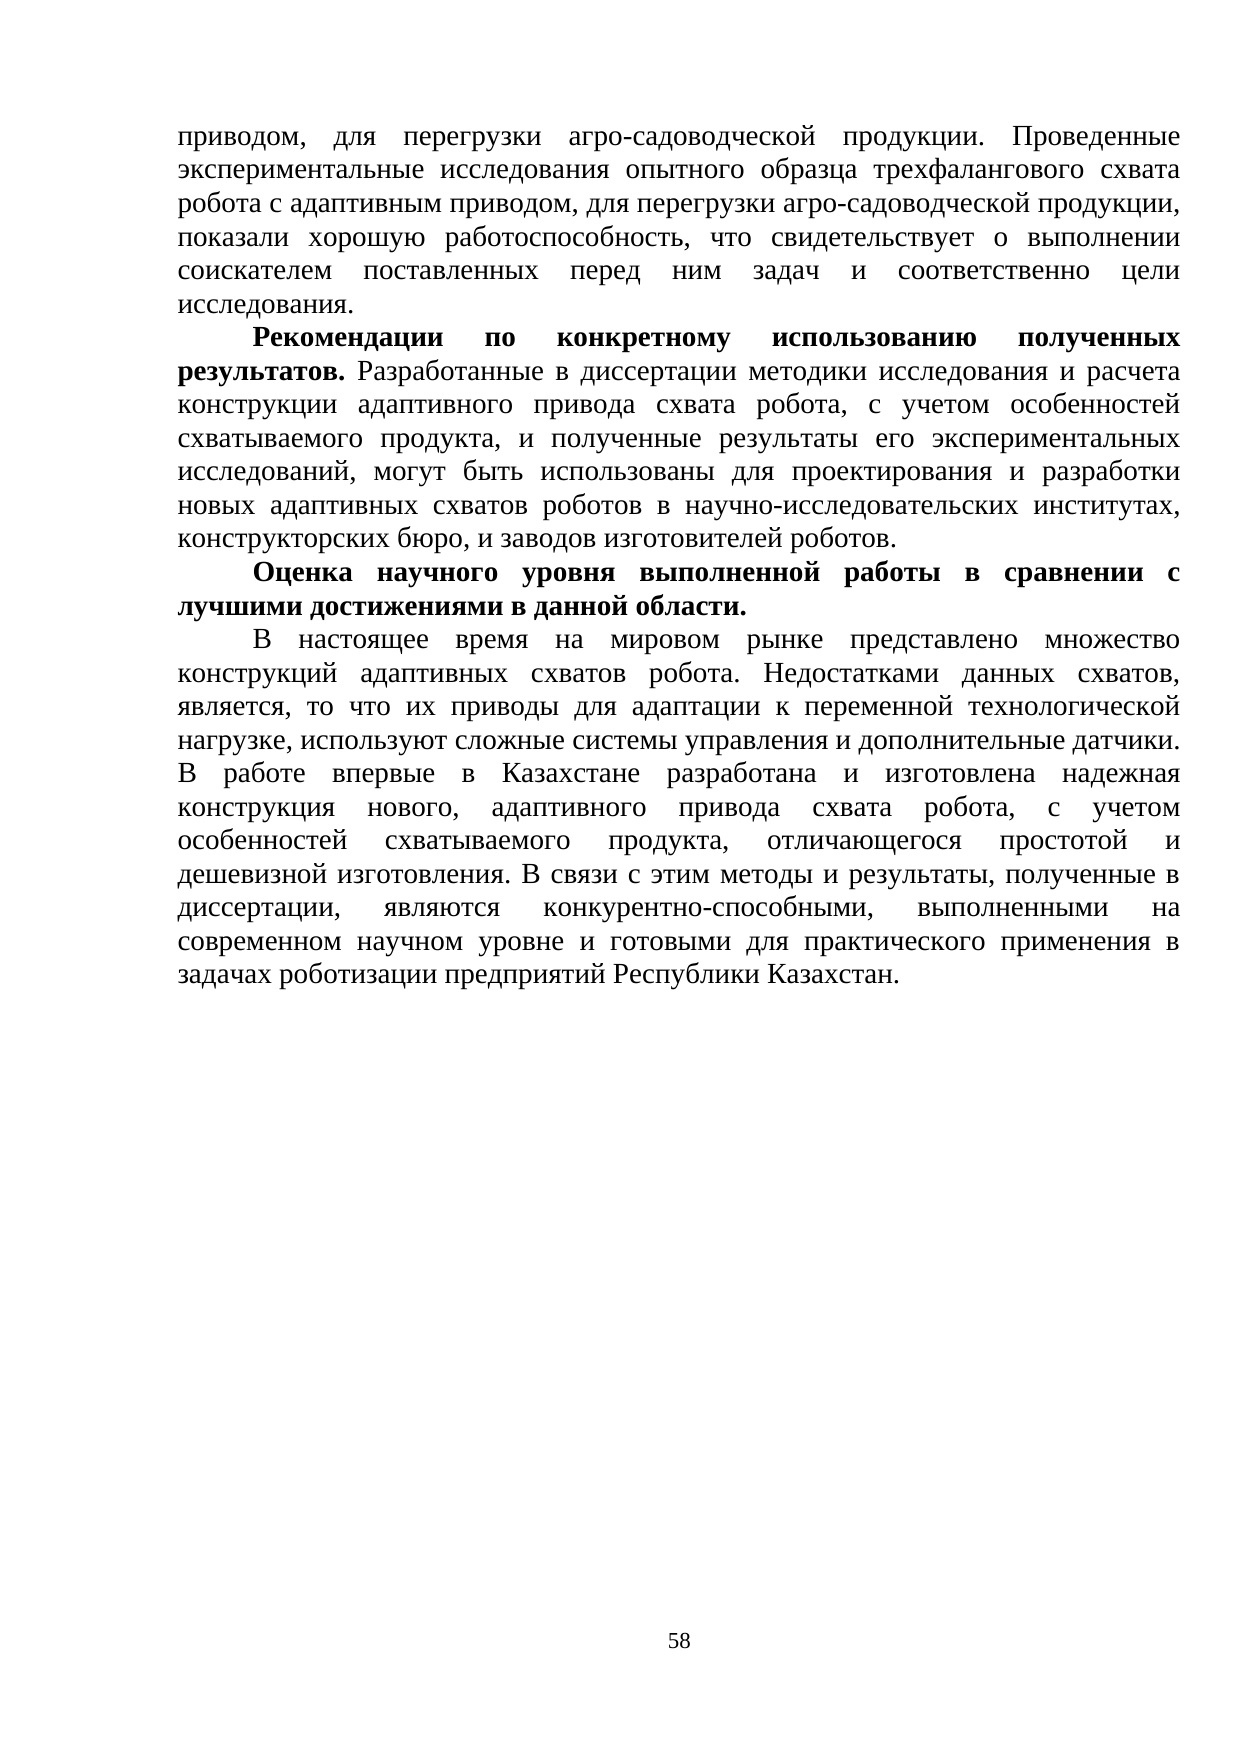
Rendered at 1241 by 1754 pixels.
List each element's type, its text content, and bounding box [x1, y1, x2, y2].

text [177, 118, 1181, 319]
text В настоящее время на мировом рынке представлено множество конструкций адаптивных схватов робота. Недостатками данных схватов, является, то что их приводы для адаптации к переменной технологической нагрузке, используют сложные системы управления и дополнительные датчики. В работе впервые в Казахстане разработана и изготовлена надежная конструкция нового, адаптивного привода схвата робота, с учетом особенностей схватываемого продукта, отличающегося простотой и дешевизной изготовления. В связи с этим методы и результаты, полученные в диссертации, являются конкурентно-способными, выполненными на современном научном уровне и готовыми для практического применения в задачах роботизации предприятий Республики Казахстан. [177, 621, 1181, 990]
text Оценка научного уровня выполненной работы в сравнении с лучшими достижениями в данной области. [177, 554, 1181, 621]
text Рекомендации по конкретному использованию полученных результатов. Разработанные в диссертации методики исследования и расчета конструкции адаптивного привода схвата робота, с учетом особенностей схватываемого продукта, и полученные результаты его экспериментальных исследований, могут быть использованы для проектирования и разработки новых адаптивных схватов роботов в научно-исследовательских институтах, конструкторских бюро, и заводов изготовителей роботов. [177, 319, 1181, 554]
